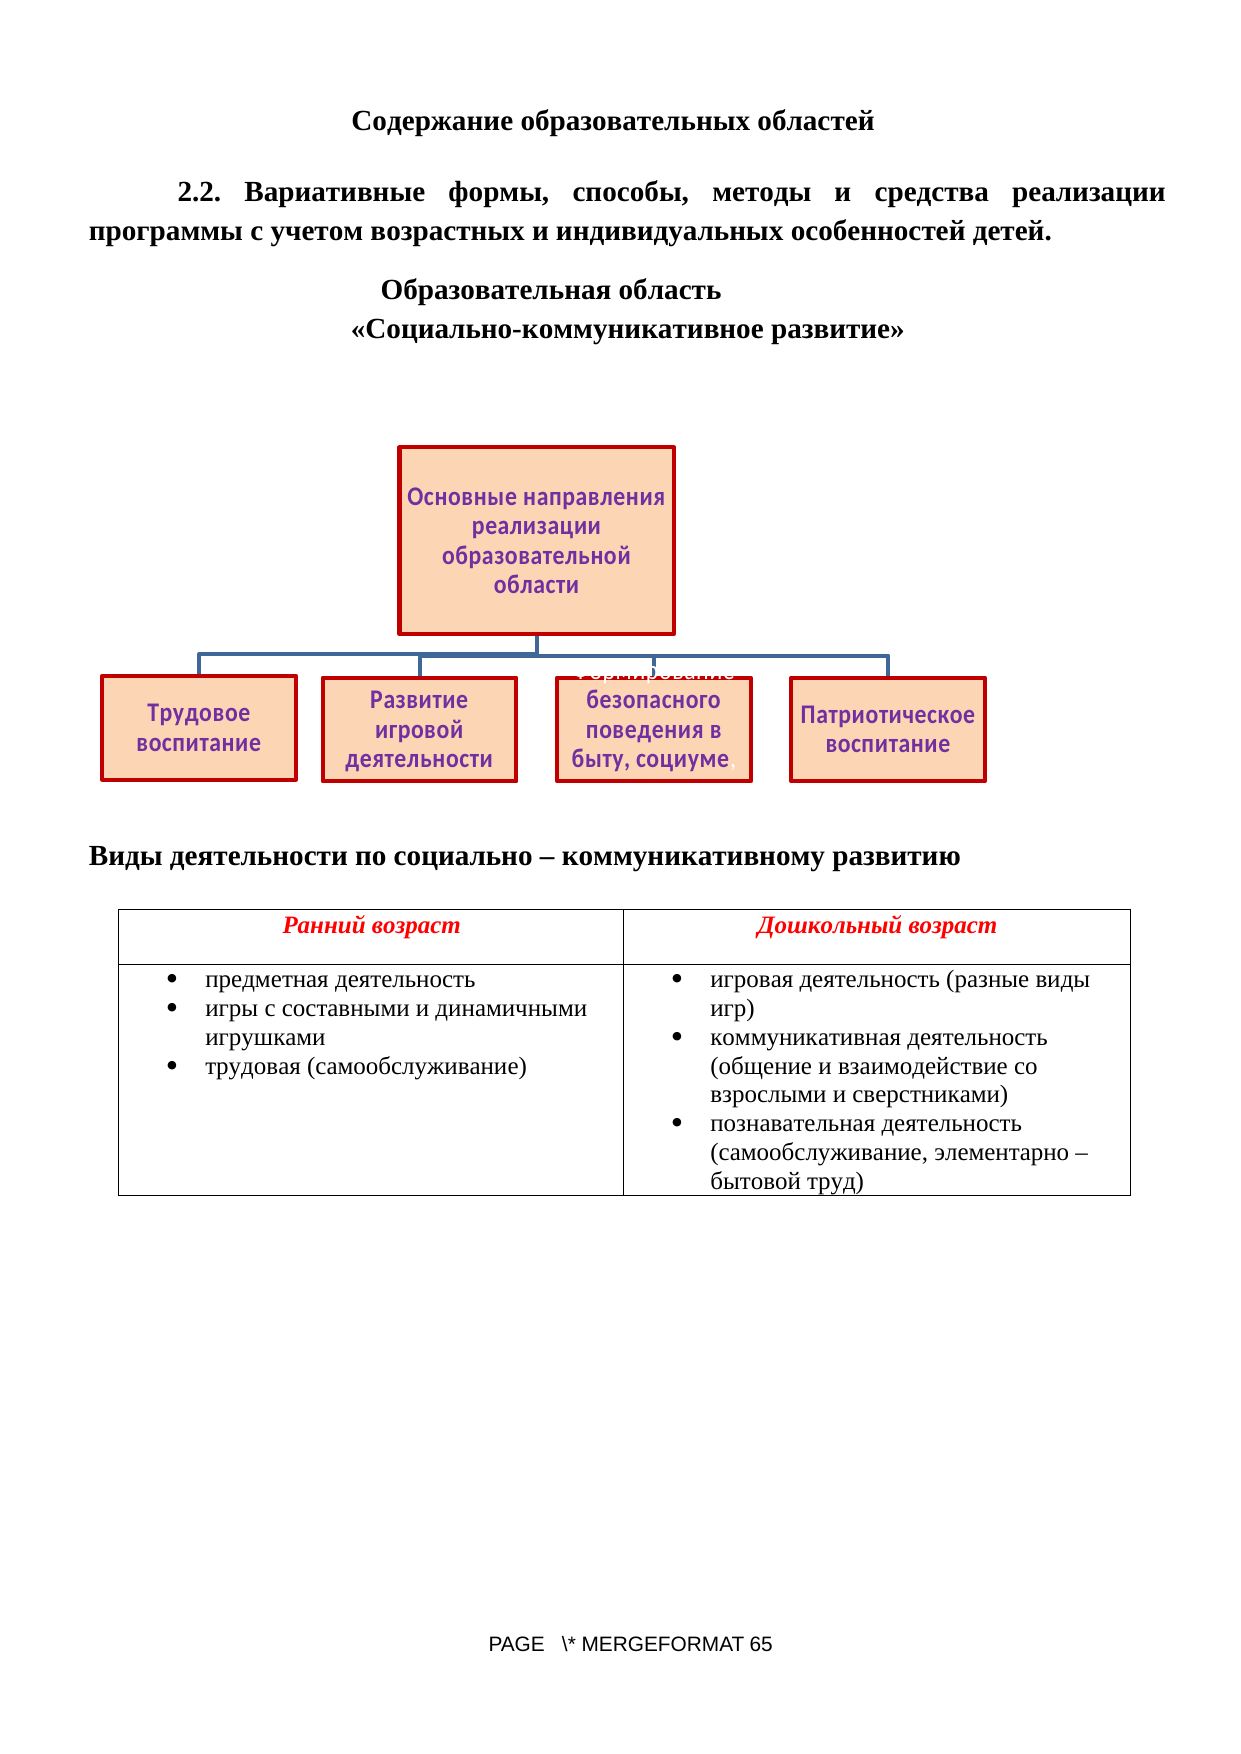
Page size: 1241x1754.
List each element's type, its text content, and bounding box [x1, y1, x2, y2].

text 2.2. Вариативные формы, способы, методы и средства реализации программы с учетом возрастных и индивидуальных особенностей детей. [89, 174, 1167, 247]
table_header Ранний возраст [119, 910, 623, 963]
text Образовательная область [89, 272, 1167, 306]
table_cell предметная деятельность игры с составными и динамичными игрушками трудовая (самообслуживание) [119, 965, 623, 1194]
text Виды деятельности по социально – коммуникативному развитию [89, 838, 1167, 871]
table_cell игровая деятельность (разные виды игр) коммуникативная деятельность (общение и взаимодействие со взрослыми и сверстниками) познавательная деятельность (самообслуживание, элементарно – бытовой труд) [624, 965, 1130, 1194]
text «Социально-коммуникативное развитие» [89, 311, 1167, 344]
table_header Дошкольный возраст [624, 910, 1130, 963]
text Содержание образовательных областей [89, 103, 1167, 137]
